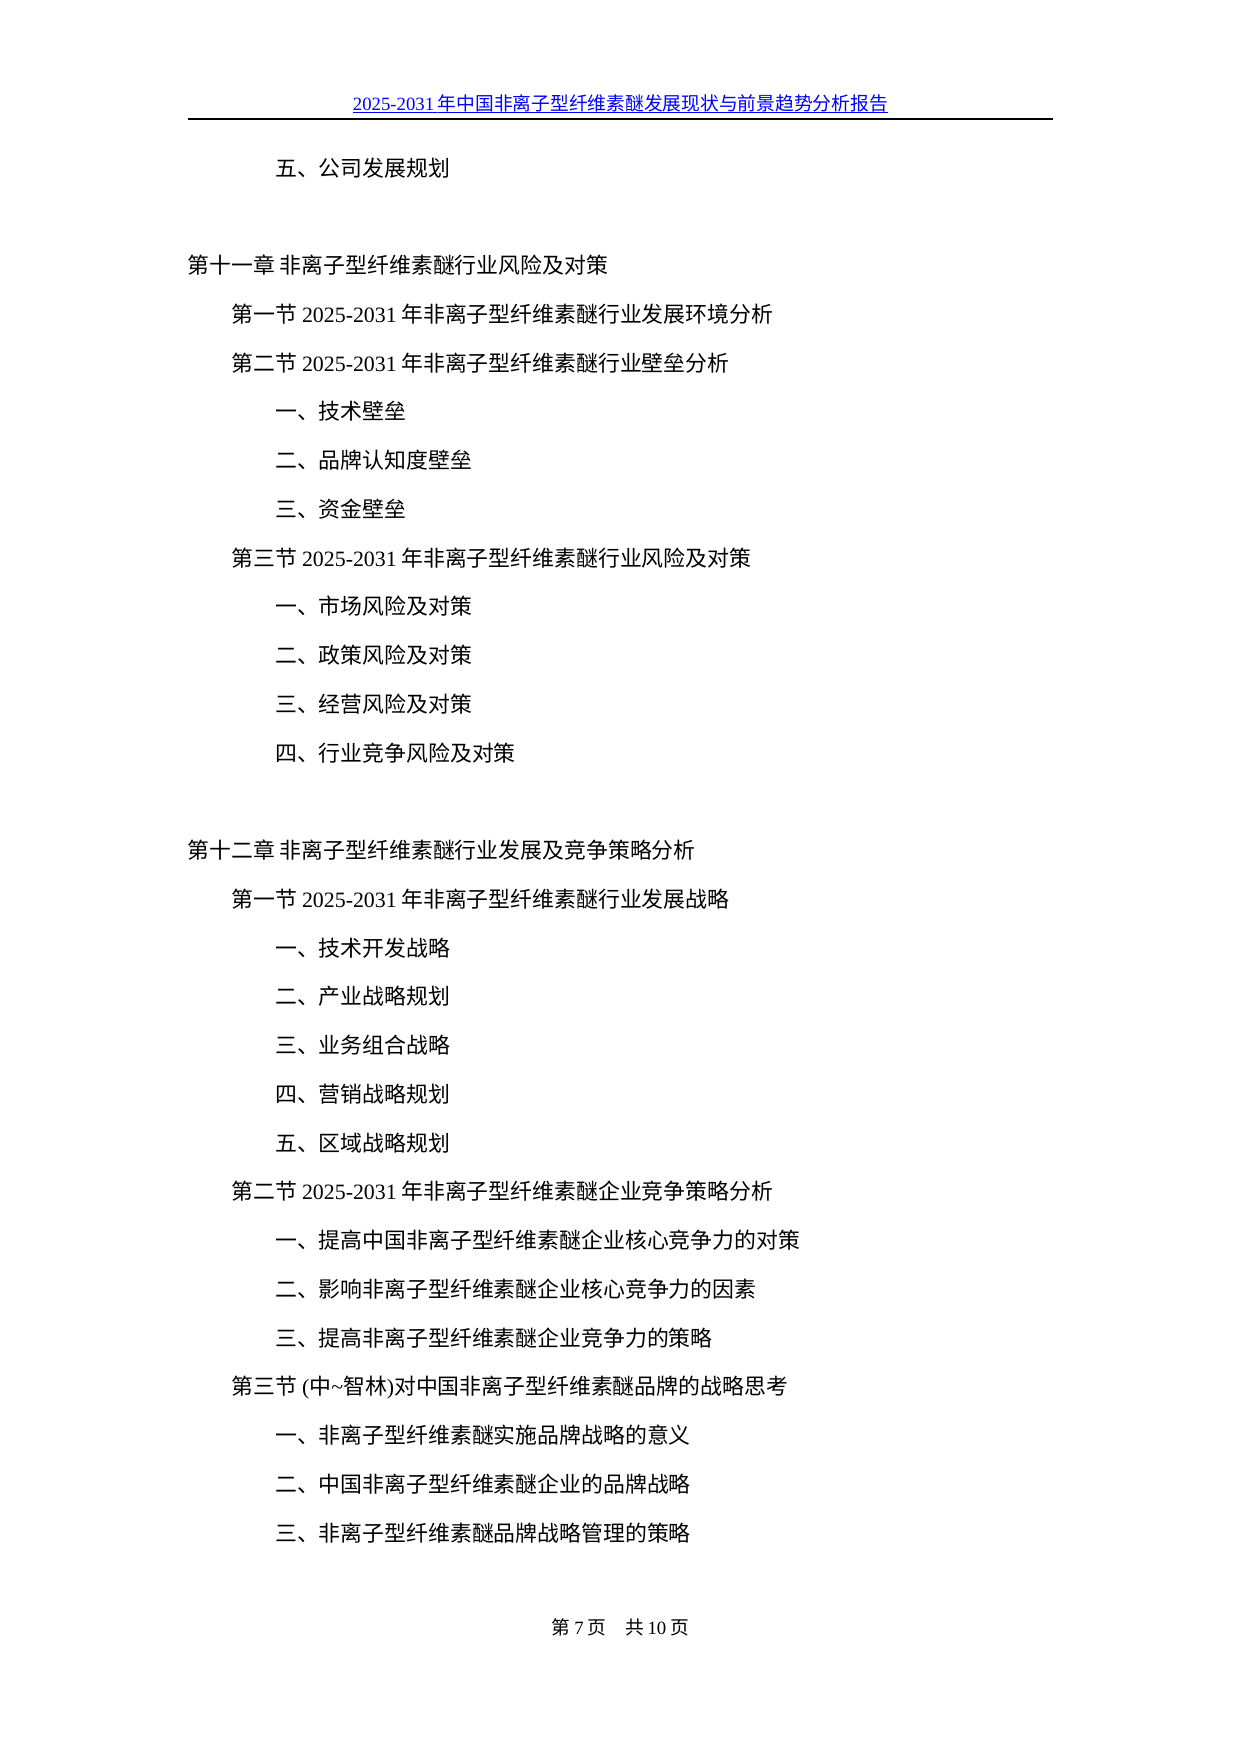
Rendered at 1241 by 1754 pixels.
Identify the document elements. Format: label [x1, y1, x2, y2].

text [187, 150, 1053, 1548]
